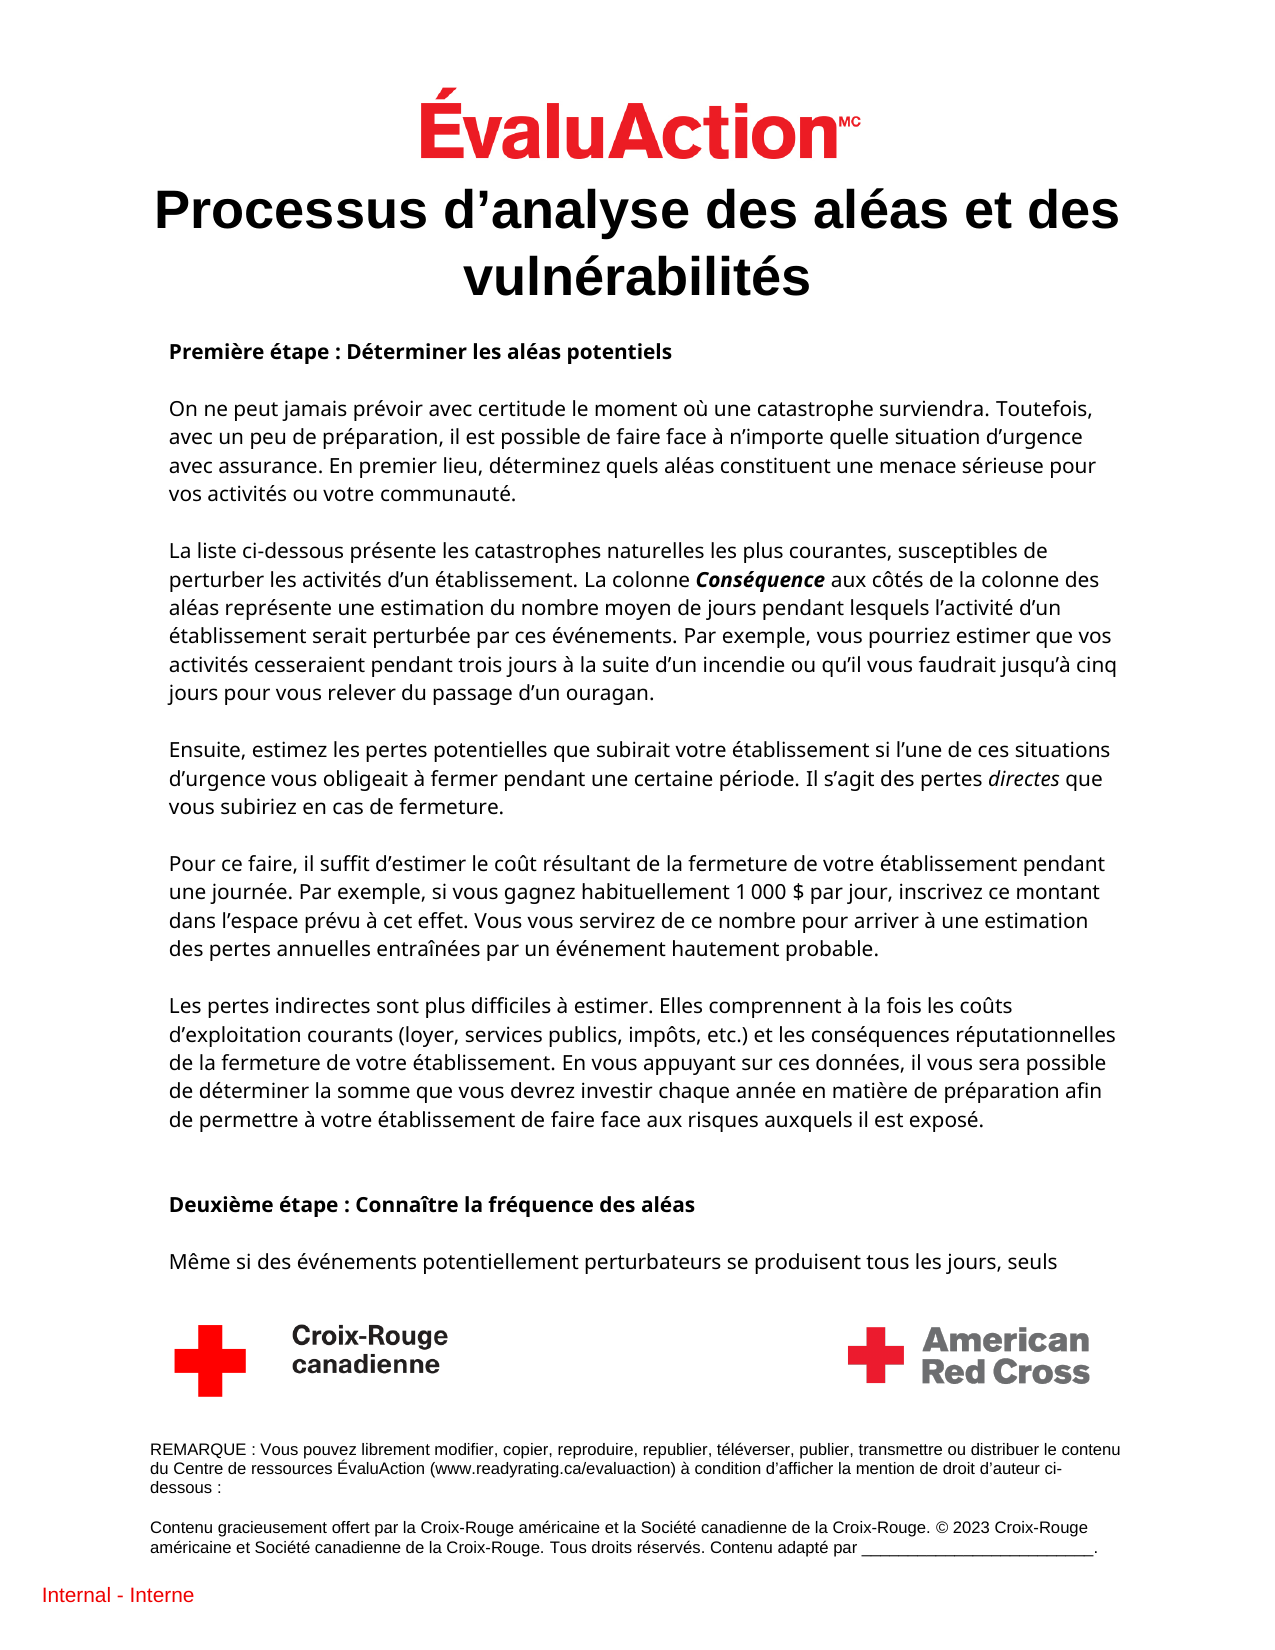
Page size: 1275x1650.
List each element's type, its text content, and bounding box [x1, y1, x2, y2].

picture [810, 1289, 1125, 1421]
text Pour ce faire, il suffit d’estimer le coût résultant de la fermeture de votre établissement pendant une journée. Par exemple, si vous gagnez habituellement 1 000 $ par jour, inscrivez ce montant dans l’espace prévu à cet effet. Vous vous servirez de ce nombre pour arriver à une estimation des pertes annuelles entraînées par un événement hautement probable. [169, 849, 1125, 963]
picture [408, 73, 867, 175]
text Les pertes indirectes sont plus difficiles à estimer. Elles comprennent à la fois les coûts d’exploitation courants (loyer, services publics, impôts, etc.) et les conséquences réputationnelles de la fermeture de votre établissement. En vous appuyant sur ces données, il vous sera possible de déterminer la somme que vous devrez investir chaque année en matière de préparation afin de permettre à votre établissement de faire face aux risques auxquels il est exposé. [169, 991, 1125, 1133]
text La liste ci-dessous présente les catastrophes naturelles les plus courantes, susceptibles de perturber les activités d’un établissement. La colonne Conséquence aux côtés de la colonne des aléas représente une estimation du nombre moyen de jours pendant lesquels l’activité d’un établissement serait perturbée par ces événements. Par exemple, vous pourriez estimer que vos activités cesseraient pendant trois jours à la suite d’un incendie ou qu’il vous faudrait jusqu’à cinq jours pour vous relever du passage d’un ouragan. [169, 536, 1125, 707]
picture [150, 1301, 472, 1421]
text Deuxième étape : Connaître la fréquence des aléas [150, 1190, 1125, 1218]
text Ensuite, estimez les pertes potentielles que subirait votre établissement si l’une de ces situations d’urgence vous obligeait à fermer pendant une certaine période. Il s’agit des pertes directes que vous subiriez en cas de fermeture. [169, 735, 1125, 821]
text Première étape : Déterminer les aléas potentiels [150, 337, 1125, 366]
text On ne peut jamais prévoir avec certitude le moment où une catastrophe surviendra. Toutefois, avec un peu de préparation, il est possible de faire face à n’importe quelle situation d’urgence avec assurance. En premier lieu, déterminez quels aléas constituent une menace sérieuse pour vos activités ou votre communauté. [169, 394, 1125, 508]
